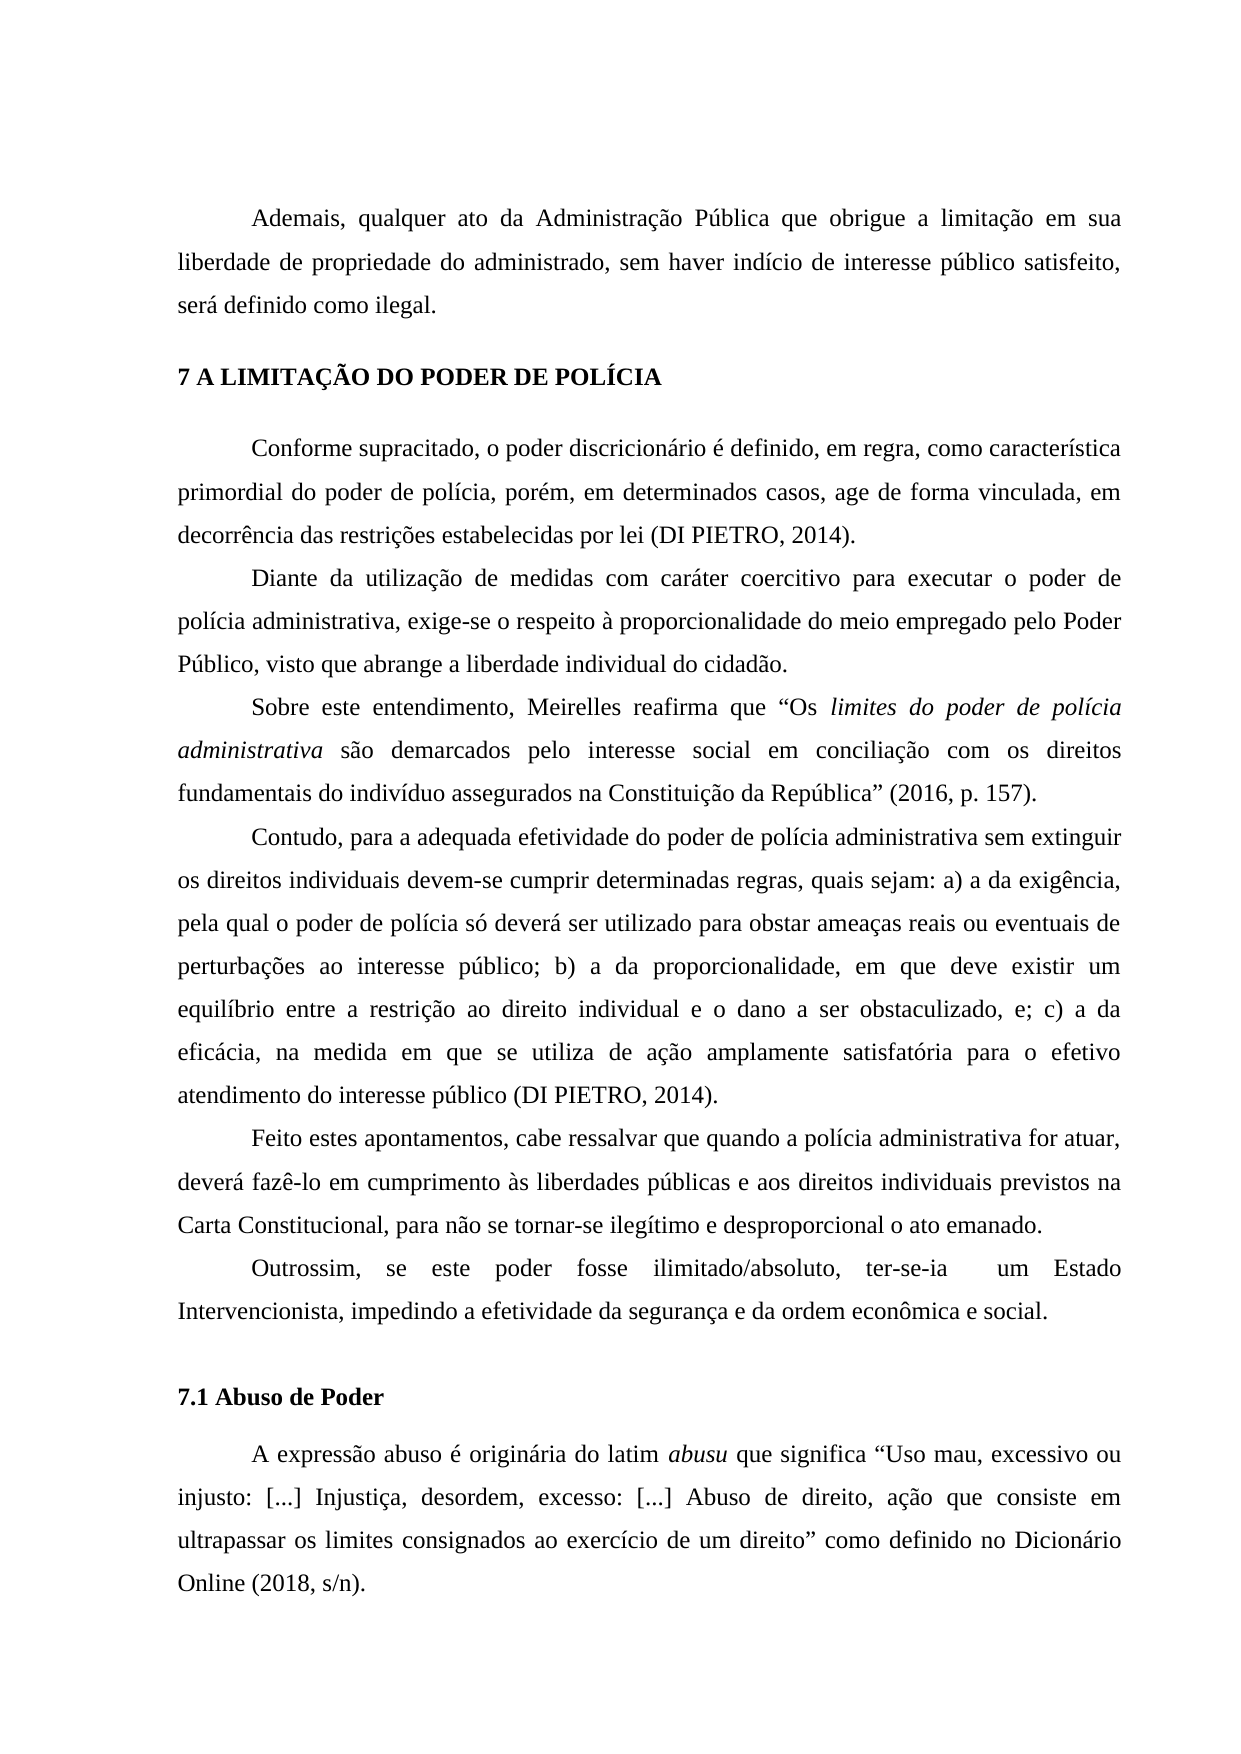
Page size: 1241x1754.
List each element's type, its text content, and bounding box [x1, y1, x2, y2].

text Ademais, qualquer ato da Administração Pública que obrigue a limitação em sua liberdade de propriedade do administrado, sem haver indício de interesse público satisfeito, será definido como ilegal. [177, 203, 1122, 318]
text 7 A LIMITAÇÃO DO PODER DE POLÍCIA [177, 362, 1122, 390]
text Contudo, para a adequada efetividade do poder de polícia administrativa sem extinguir os direitos individuais devem-se cumprir determinadas regras, quais sejam: a) a da exigência, pela qual o poder de polícia só deverá ser utilizado para obstar ameaças reais ou eventuais de perturbações ao interesse público; b) a da proporcionalidade, em que deve existir um equilíbrio entre a restrição ao direito individual e o dano a ser obstaculizado, e; c) a da eficácia, na medida em que se utiliza de ação amplamente satisfatória para o efetivo atendimento do interesse público (DI PIETRO, 2014). [177, 822, 1122, 1109]
text Feito estes apontamentos, cabe ressalvar que quando a polícia administrativa for atuar, deverá fazê-lo em cumprimento às liberdades públicas e aos direitos individuais previstos na Carta Constitucional, para não se tornar-se ilegítimo e desproporcional o ato emanado. [177, 1123, 1122, 1238]
text A expressão abuso é originária do latim abusu que significa “Uso mau, excessivo ou injusto: [...] Injustiça, desordem, excesso: [...] Abuso de direito, ação que consiste em ultrapassar os limites consignados ao exercício de um direito” como definido no Dicionário Online (2018, s/n). [177, 1439, 1122, 1597]
text Outrossim, se este poder fosse ilimitado/absoluto, ter-se-ia um Estado Intervencionista, impedindo a efetividade da segurança e da ordem econômica e social. [177, 1253, 1122, 1325]
text 7.1 Abuso de Poder [177, 1368, 1122, 1410]
text Sobre este entendimento, Meirelles reafirma que “Os limites do poder de polícia administrativa são demarcados pelo interesse social em conciliação com os direitos fundamentais do indivíduo assegurados na Constituição da República” (2016, p. 157). [177, 692, 1122, 807]
text Diante da utilização de medidas com caráter coercitivo para executar o poder de polícia administrativa, exige-se o respeito à proporcionalidade do meio empregado pelo Poder Público, visto que abrange a liberdade individual do cidadão. [177, 563, 1122, 678]
text Conforme supracitado, o poder discricionário é definido, em regra, como característica primordial do poder de polícia, porém, em determinados casos, age de forma vinculada, em decorrência das restrições estabelecidas por lei (DI PIETRO, 2014). [177, 433, 1122, 548]
